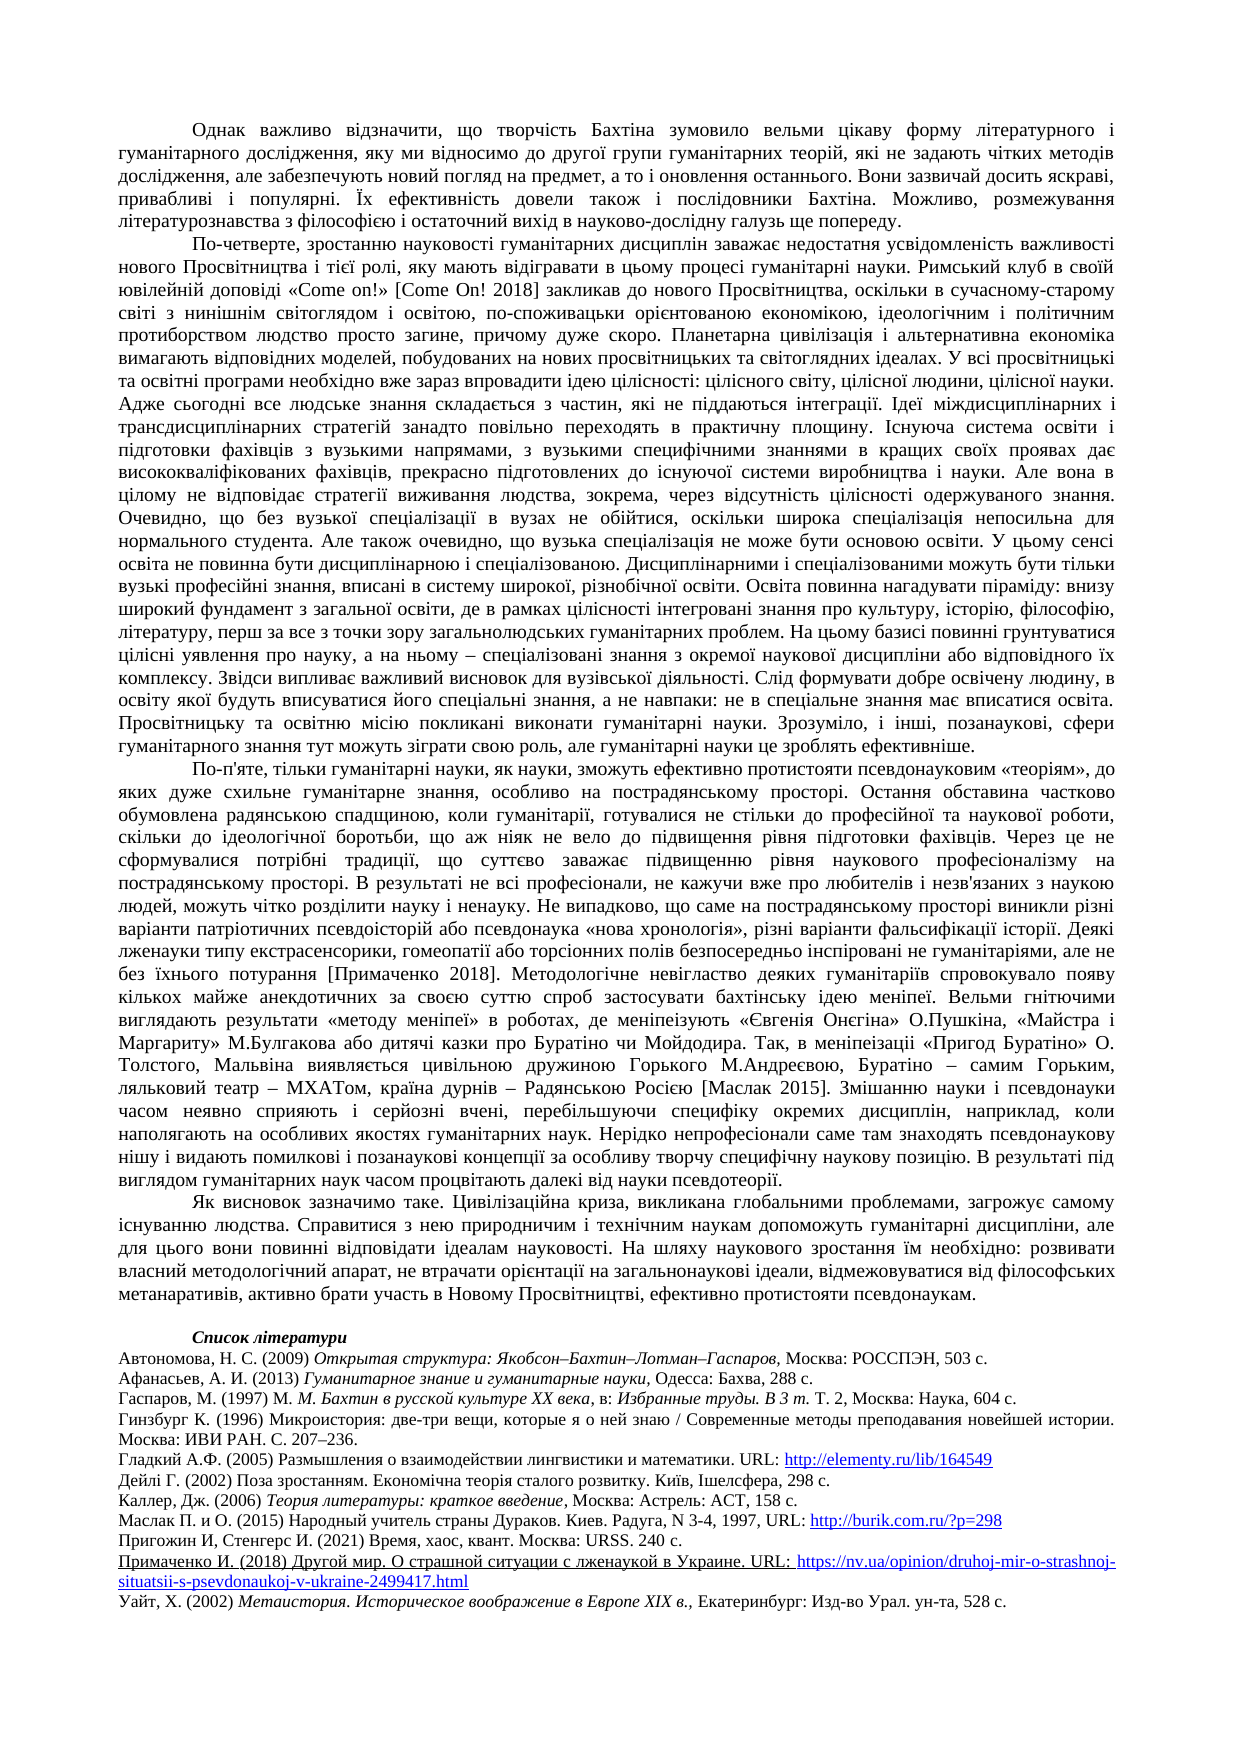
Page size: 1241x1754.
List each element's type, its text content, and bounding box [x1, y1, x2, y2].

text Гинзбург К. (1996) Микроистория: две-три вещи, которые я о ней знаю / Современные методы преподавания новейшей истории. Москва: ИВИ РАН. С. 207–236. [118, 1408, 1116, 1449]
text Гаспаров, М. (1997) М. М. Бахтин в русской культуре XX века, в: Избранные труды. В 3 т. Т. 2, Москва: Наука, 604 с. [118, 1388, 1116, 1408]
text Список літератури [118, 1327, 1116, 1347]
text Гладкий А.Ф. (2005) Размышления о взаимодействии лингвистики и математики. URL: http://elementy.ru/lib/164549 [118, 1449, 1116, 1469]
text Однак важливо відзначити, що творчість Бахтіна зумовило вельми цікаву форму літературного і гуманітарного дослідження, яку ми відносимо до другої групи гуманітарних теорій, які не задають чітких методів дослідження, але забезпечують новий погляд на предмет, а то і оновлення останнього. Вони зазвичай досить яскраві, привабливі і популярні. Їх ефективність довели також і послідовники Бахтіна. Можливо, розмежування літературознавства з філософією і остаточний вихід в науково-дослідну галузь ще попереду. [118, 118, 1116, 232]
text Дейлі Г. (2002) Поза зростанням. Економічна теорія сталого розвитку. Київ, Ішелсфера, 298 с. [118, 1469, 1116, 1490]
text Автономова, Н. С. (2009) Открытая структура: Якобсон–Бахтин–Лотман–Гаспаров, Москва: РОССПЭН, 503 с. [118, 1347, 1116, 1368]
text Примаченко И. (2018) Другой мир. О страшной ситуации с лженаукой в Украине. URL: https://nv.ua/opinion/druhoj-mir-o-strashnoj-situatsii-s-psevdonaukoj-v-ukraine-2499417.html [118, 1551, 1116, 1568]
text Пригожин И, Стенгерс И. (2021) Время, хаос, квант. Москва: URSS. 240 с. [118, 1530, 1116, 1551]
text Маслак П. и О. (2015) Народный учитель страны Дураков. Киев. Радуга, N 3-4, 1997, URL: http://burik.com.ru/?p=298 [118, 1510, 1116, 1530]
text Афанасьев, А. И. (2013) Гуманитарное знание и гуманитарные науки, Одесса: Бахва, 288 с. [118, 1368, 1116, 1388]
text По-п'яте, тільки гуманітарні науки, як науки, зможуть ефективно протистояти псевдонауковим «теоріям», до яких дуже схильне гуманітарне знання, особливо на пострадянському просторі. Остання обставина частково обумовлена радянською спадщиною, коли гуманітарії, готувалися не стільки до професійної та наукової роботи, скільки до ідеологічної боротьби, що аж ніяк не вело до підвищення рівня підготовки фахівців. Через це не сформувалися потрібні традиції, що суттєво заважає підвищенню рівня наукового професіоналізму на пострадянському просторі. В результаті не всі професіонали, не кажучи вже про любителів і незв'язаних з наукою людей, можуть чітко розділити науку і ненауку. Не випадково, що саме на пострадянському просторі виникли різні варіанти патріотичних псевдоісторій або псевдонаука «нова хронологія», різні варіанти фальсифікації історії. Деякі лженауки типу екстрасенсорики, гомеопатії або торсіонних полів безпосередньо інспіровані не гуманітаріями, але не без їхнього потурання [Примаченко 2018]. Методологічне невігластво деяких гуманітаріїв спровокувало появу кількох майже анекдотичних за своєю суттю спроб застосувати бахтінську ідею меніпеї. Вельми гнітючими виглядають результати «методу меніпеї» в роботах, де меніпеізують «Євгенія Онєгіна» О.Пушкіна, «Майстра і Маргариту» М.Булгакова або дитячі казки про Буратіно чи Мойдодира. Так, в меніпеізаціі «Пригод Буратіно» О. Толстого, Мальвіна виявляється цивільною дружиною Горького М.Андреєвою, Буратіно – самим Горьким, ляльковий театр – МХАТом, країна дурнів – Радянською Росією [Маслак 2015]. Змішанню науки і псевдонауки часом неявно сприяють і серйозні вчені, перебільшуючи специфіку окремих дисциплін, наприклад, коли наполягають на особливих якостях гуманітарних наук. Нерідко непрофесіонали саме там знаходять псевдонаукову нішу і видають помилкові і позанаукові концепції за особливу творчу специфічну наукову позицію. В результаті під виглядом гуманітарних наук часом процвітають далекі від науки псевдотеорії. [118, 757, 1116, 1190]
text Уайт, Х. (2002) Метаистория. Историческое воображение в Европе ХIХ в., Екатеринбург: Изд-во Урал. ун-та, 528 с. [118, 1591, 1116, 1612]
text По-четверте, зростанню науковості гуманітарних дисциплін заважає недостатня усвідомленість важливості нового Просвітництва і тієї ролі, яку мають відігравати в цьому процесі гуманітарні науки. Римський клуб в своїй ювілейній доповіді «Сome on!» [Come On! 2018] закликав до нового Просвітництва, оскільки в сучасному-старому світі з нинішнім світоглядом і освітою, по-споживацьки орієнтованою економікою, ідеологічним і політичним протиборством людство просто загине, причому дуже скоро. Планетарна цивілізація і альтернативна економіка вимагають відповідних моделей, побудованих на нових просвітницьких та світоглядних ідеалах. У всі просвітницькі та освітні програми необхідно вже зараз впровадити ідею цілісності: цілісного світу, цілісної людини, цілісної науки. Адже сьогодні все людське знання складається з частин, які не піддаються інтеграції. Ідеї ​​міждисциплінарних і трансдисциплінарних стратегій занадто повільно переходять в практичну площину. Існуюча система освіти і підготовки фахівців з вузькими напрямами, з вузькими специфічними знаннями в кращих своїх проявах дає висококваліфікованих фахівців, прекрасно підготовлених до існуючої системи виробництва і науки. Але вона в цілому не відповідає стратегії виживання людства, зокрема, через відсутність цілісності одержуваного знання. Очевидно, що без вузької спеціалізації в вузах не обійтися, оскільки широка спеціалізація непосильна для нормального студента. Але також очевидно, що вузька спеціалізація не може бути основою освіти. У цьому сенсі освіта не повинна бути дисциплінарною і спеціалізованою. Дисциплінарними і спеціалізованими можуть бути тільки вузькі професійні знання, вписані в систему широкої, різнобічної освіти. Освіта повинна нагадувати піраміду: внизу широкий фундамент з загальної освіти, де в рамках цілісності інтегровані знання про культуру, історію, філософію, літературу, перш за все з точки зору загальнолюдських гуманітарних проблем. На цьому базисі повинні грунтуватися цілісні уявлення про науку, а на ньому – спеціалізовані знання з окремої наукової дисципліни або відповідного їх комплексу. Звідси випливає важливий висновок для вузівської діяльності. Слід формувати добре освічену людину, в освіту якої будуть вписуватися його спеціальні знання, а не навпаки: не в спеціальне знання має вписатися освіта. Просвітницьку та освітню місію покликані виконати гуманітарні науки. Зрозуміло, і інші, позанаукові, сфери гуманітарного знання тут можуть зіграти свою роль, але гуманітарні науки це зроблять ефективніше. [118, 232, 1116, 757]
text Примаченко И. (2018) Другой мир. О страшной ситуации с лженаукой в Украине. URL: https://nv.ua/opinion/druhoj-mir-o-strashnoj-situatsii-s-psevdonaukoj-v-ukraine-2499417.html [118, 1569, 1116, 1591]
text Каллер, Дж. (2006) Теория литературы: краткое введение, Москва: Астрель: АСТ, 158 с. [118, 1490, 1116, 1510]
text Як висновок зазначимо таке. Цивілізаційна криза, викликана глобальними проблемами, загрожує самому існуванню людства. Справитися з нею природничим і технічним наукам допоможуть гуманітарні дисципліни, але для цього вони повинні відповідати ідеалам науковості. На шляху наукового зростання їм необхідно: розвивати власний методологічний апарат, не втрачати орієнтації на загальнонаукові ідеали, відмежовуватися від філософських метанаративів, активно брати участь в Новому Просвітництві, ефективно протистояти псевдонаукам. [118, 1190, 1116, 1304]
